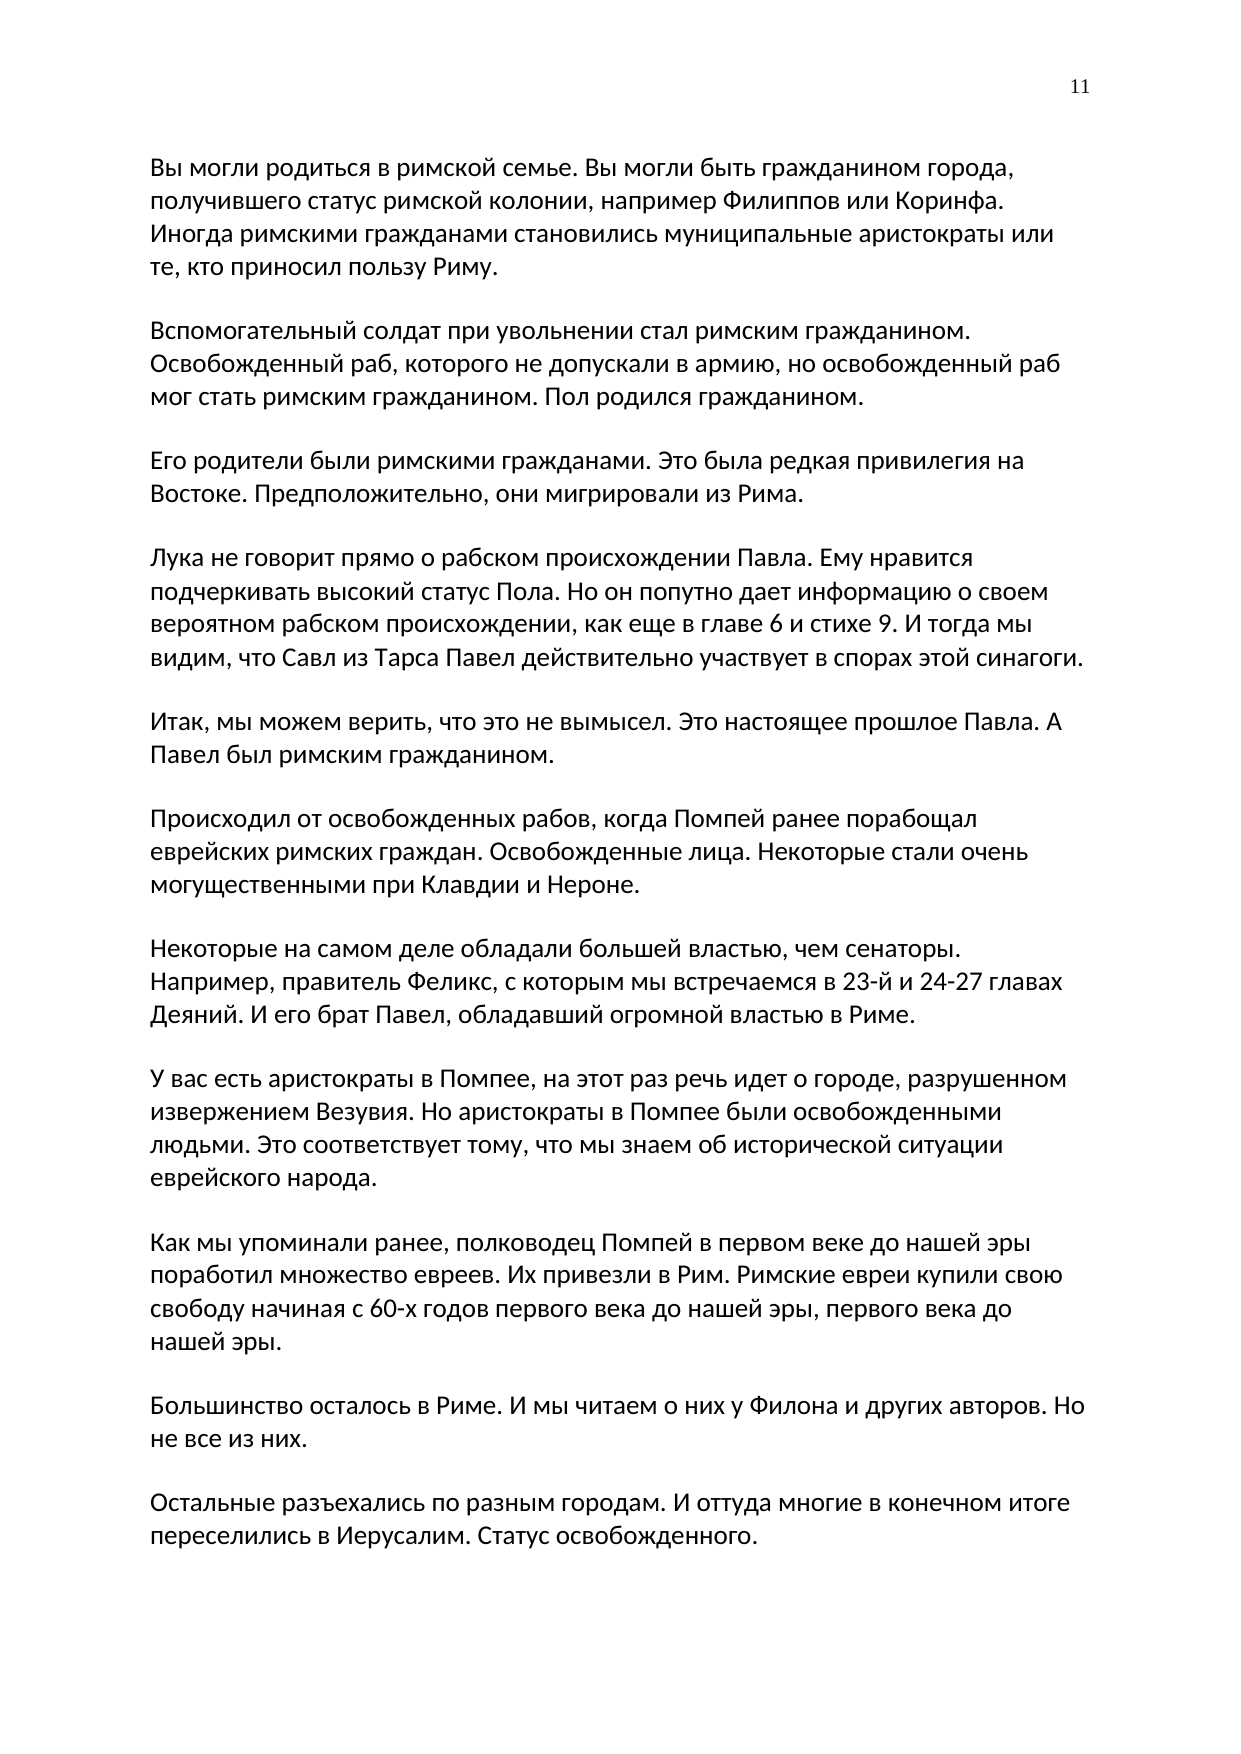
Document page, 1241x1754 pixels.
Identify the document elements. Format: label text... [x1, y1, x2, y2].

text У вас есть аристократы в Помпее, на этот раз речь идет о городе, разрушенном извержением Везувия. Но аристократы в Помпее были освобожденными людьми. Это соответствует тому, что мы знаем об исторической ситуации еврейского народа. [150, 1061, 1090, 1193]
text Как мы упоминали ранее, полководец Помпей в первом веке до нашей эры поработил множество евреев. Их привезли в Рим. Римские евреи купили свою свободу начиная с 60-х годов первого века до нашей эры, первого века до нашей эры. [150, 1225, 1090, 1357]
text Остальные разъехались по разным городам. И оттуда многие в конечном итоге переселились в Иерусалим. Статус освобожденного. [150, 1485, 1090, 1551]
text Вспомогательный солдат при увольнении стал римским гражданином. Освобожденный раб, которого не допускали в армию, но освобожденный раб мог стать римским гражданином. Пол родился гражданином. [150, 313, 1090, 412]
text Его родители были римскими гражданами. Это была редкая привилегия на Востоке. Предположительно, они мигрировали из Рима. [150, 443, 1090, 509]
text Вы могли родиться в римской семье. Вы могли быть гражданином города, получившего статус римской колонии, например Филиппов или Коринфа. Иногда римскими гражданами становились муниципальные аристократы или те, кто приносил пользу Риму. [150, 150, 1090, 282]
text Итак, мы можем верить, что это не вымысел. Это настоящее прошлое Павла. А Павел был римским гражданином. [150, 704, 1090, 770]
text Происходил от освобожденных рабов, когда Помпей ранее порабощал еврейских римских граждан. Освобожденные лица. Некоторые стали очень могущественными при Клавдии и Нероне. [150, 801, 1090, 900]
text Лука не говорит прямо о рабском происхождении Павла. Ему нравится подчеркивать высокий статус Пола. Но он попутно дает информацию о своем вероятном рабском происхождении, как еще в главе 6 и стихе 9. И тогда мы видим, что Савл из Тарса Павел действительно участвует в спорах этой синагоги. [150, 541, 1090, 673]
text Большинство осталось в Риме. И мы читаем о них у Филона и других авторов. Но не все из них. [150, 1388, 1090, 1454]
text Некоторые на самом деле обладали большей властью, чем сенаторы. Например, правитель Феликс, с которым мы встречаемся в 23-й и 24-27 главах Деяний. И его брат Павел, обладавший огромной властью в Риме. [150, 931, 1090, 1030]
